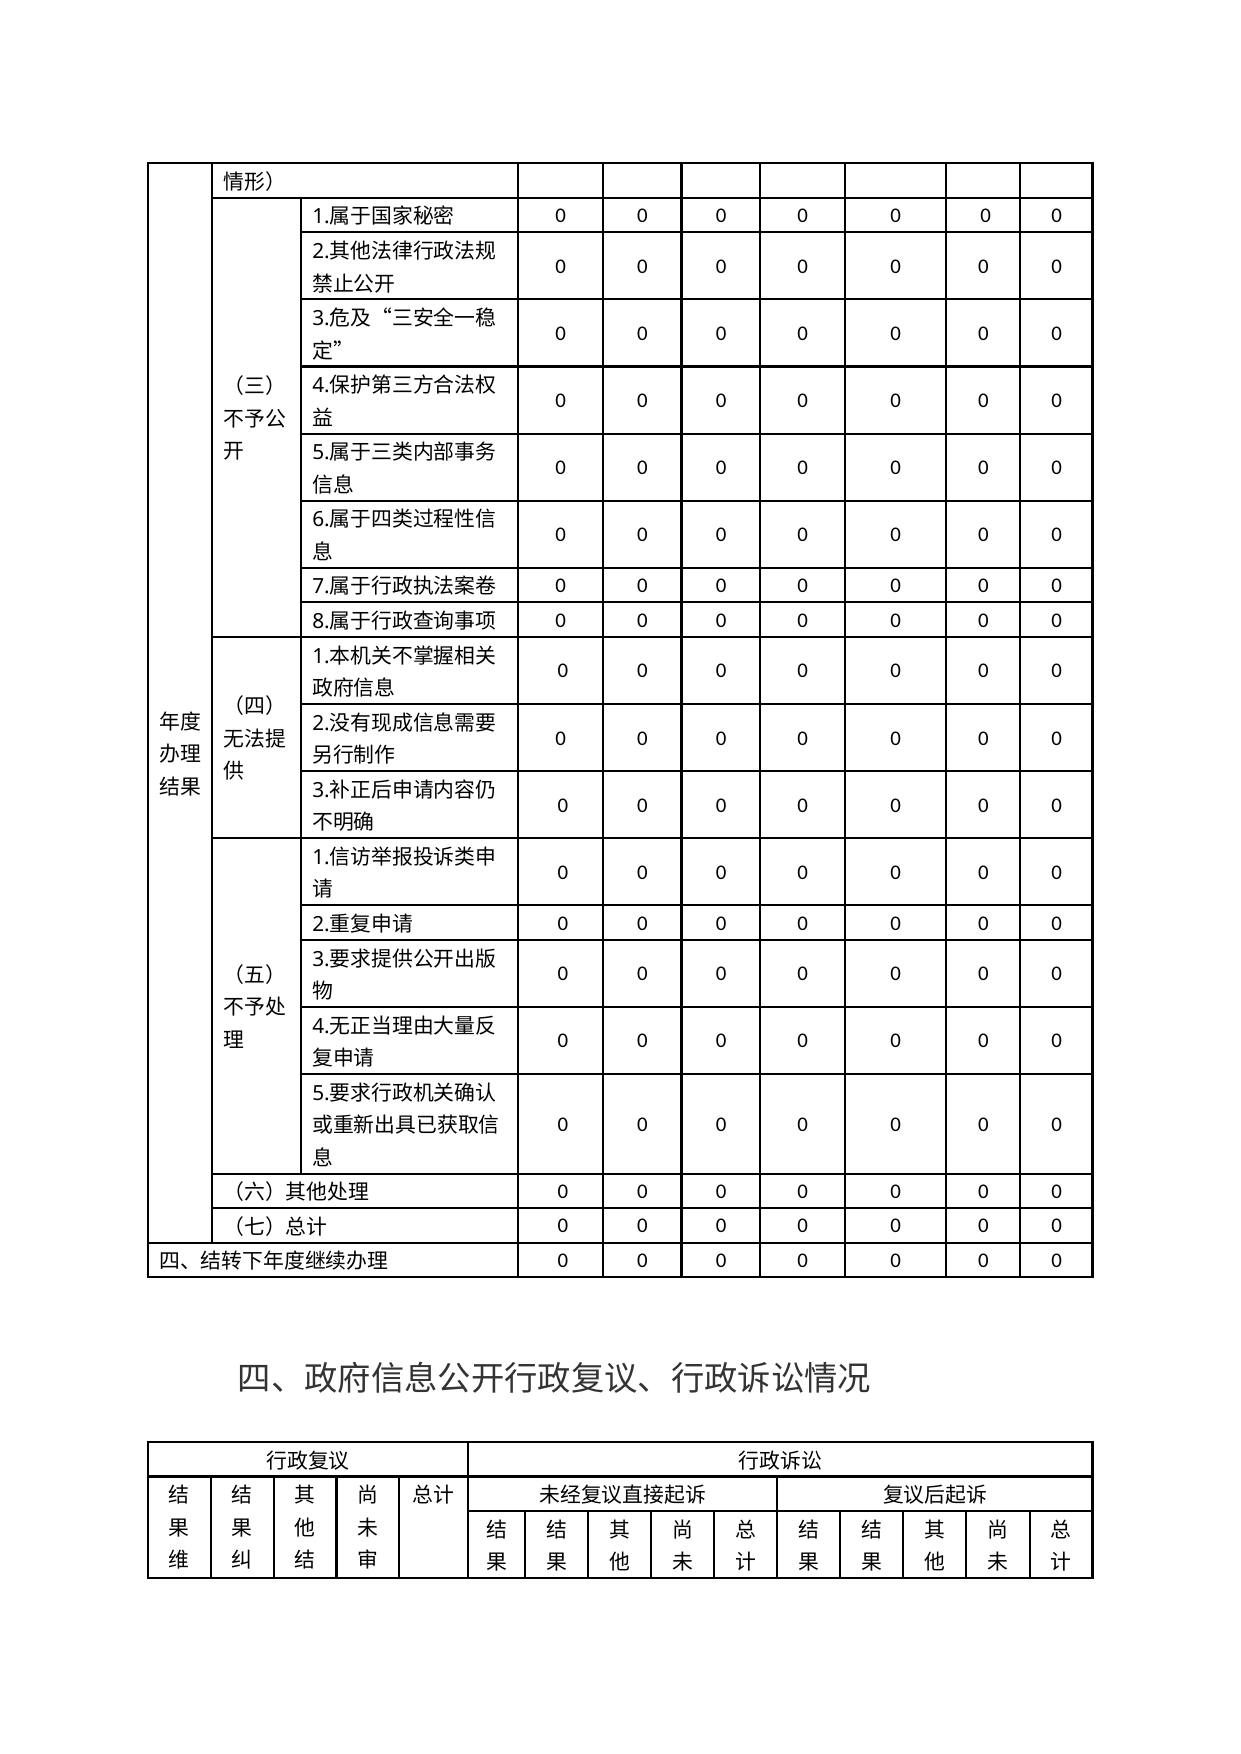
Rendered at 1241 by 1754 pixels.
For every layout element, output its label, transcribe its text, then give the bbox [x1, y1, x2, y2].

table_cell 尚未审结 [652, 1512, 713, 1577]
table_cell 0 [519, 164, 602, 197]
table_cell 0 [761, 638, 844, 703]
table_cell 0 [947, 638, 1019, 703]
table_cell 0 [683, 1075, 759, 1172]
table_cell 0 [1021, 1209, 1091, 1242]
table_cell 0 [947, 839, 1019, 904]
table_cell 其他结果 [275, 1478, 335, 1577]
table_cell 0 [846, 1209, 945, 1242]
table_cell 0 [519, 1175, 602, 1207]
text 四、政府信息公开行政复议、行政诉讼情况 [187, 1343, 1053, 1408]
table_cell 0 [761, 1075, 844, 1172]
table_cell 0 [947, 1244, 1019, 1276]
table_cell 0 [846, 199, 945, 231]
table_cell 0 [1021, 233, 1091, 298]
table_cell 3.补正后申请内容仍不明确 [302, 772, 517, 837]
table_cell 0 [947, 199, 1019, 231]
table_cell 0 [683, 435, 759, 499]
table_cell 2.其他法律行政法规禁止公开 [302, 233, 517, 298]
table_cell 6.属于四类过程性信息 [302, 502, 517, 567]
table_cell 0 [947, 164, 1019, 197]
table_cell 0 [604, 906, 680, 939]
table_cell 0 [519, 1244, 602, 1276]
table_cell 0 [604, 164, 680, 197]
table_cell 0 [683, 772, 759, 837]
table_cell 0 [683, 638, 759, 703]
table_cell 0 [519, 772, 602, 837]
table_cell 0 [846, 1075, 945, 1172]
table_cell 5.要求行政机关确认或重新出具已获取信息 [302, 1075, 517, 1172]
table_cell 0 [519, 839, 602, 904]
table_cell 0 [683, 300, 759, 365]
table_cell 0 [519, 368, 602, 432]
table_cell 0 [1021, 164, 1091, 197]
table_cell 0 [604, 199, 680, 231]
table_cell 0 [846, 502, 945, 567]
table_cell 0 [761, 906, 844, 939]
table_cell 0 [683, 368, 759, 432]
table_cell 0 [761, 705, 844, 770]
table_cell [213, 164, 517, 197]
table_cell 0 [1021, 1008, 1091, 1073]
table_cell 0 [604, 839, 680, 904]
table_cell 0 [846, 435, 945, 499]
table_cell 0 [846, 906, 945, 939]
table_cell 0 [846, 1008, 945, 1073]
table_cell 0 [846, 603, 945, 636]
table_cell 0 [846, 300, 945, 365]
table_cell 0 [947, 906, 1019, 939]
table_cell 0 [604, 435, 680, 499]
table_cell 0 [1021, 502, 1091, 567]
table_cell （四）无法提供 [213, 638, 300, 837]
table_cell 0 [947, 941, 1019, 1006]
table_cell 0 [947, 1008, 1019, 1073]
table_cell 未经复议直接起诉 [469, 1478, 776, 1510]
table_cell 2.没有现成信息需要另行制作 [302, 705, 517, 770]
table_cell 0 [519, 1008, 602, 1073]
table_cell 0 [1021, 1244, 1091, 1276]
table_cell 0 [683, 502, 759, 567]
table_cell 其他结果 [904, 1512, 965, 1577]
table_cell 0 [761, 199, 844, 231]
table_cell 0 [604, 502, 680, 567]
table_cell 0 [1021, 839, 1091, 904]
table_cell 0 [1021, 941, 1091, 1006]
table_cell 0 [604, 941, 680, 1006]
table_cell 0 [519, 603, 602, 636]
table_cell 0 [761, 941, 844, 1006]
table_cell 4.无正当理由大量反复申请 [302, 1008, 517, 1073]
table_cell 0 [947, 502, 1019, 567]
table_cell 0 [1021, 435, 1091, 499]
table_cell 3.要求提供公开出版物 [302, 941, 517, 1006]
table_cell 0 [761, 435, 844, 499]
table_cell （七）总计 [213, 1209, 517, 1242]
table_cell 0 [604, 1075, 680, 1172]
table_cell 总计 [1031, 1512, 1091, 1577]
table_cell 0 [761, 233, 844, 298]
table_cell 0 [683, 199, 759, 231]
table_cell 0 [519, 199, 602, 231]
table_cell 0 [846, 1244, 945, 1276]
table_cell 0 [1021, 906, 1091, 939]
table_cell 0 [604, 1244, 680, 1276]
table_cell 0 [846, 164, 945, 197]
table_cell 0 [761, 502, 844, 567]
table_cell 1.属于国家秘密 [302, 199, 517, 231]
table_cell 0 [1021, 1075, 1091, 1172]
table_cell 3.危及“三安全一稳定” [302, 300, 517, 365]
table_cell 0 [761, 603, 844, 636]
table_cell 0 [604, 772, 680, 837]
table_cell 0 [604, 368, 680, 432]
table_cell 0 [846, 569, 945, 601]
table_cell 0 [846, 1175, 945, 1207]
table_cell 0 [947, 233, 1019, 298]
table_cell 0 [683, 1209, 759, 1242]
table_cell 总计 [715, 1512, 776, 1577]
table_cell 0 [519, 435, 602, 499]
table_cell 0 [947, 368, 1019, 432]
table_cell 0 [761, 1244, 844, 1276]
table_cell 0 [604, 638, 680, 703]
table_cell 0 [604, 569, 680, 601]
table_cell 0 [947, 705, 1019, 770]
table_cell 0 [1021, 368, 1091, 432]
table_cell 0 [519, 1209, 602, 1242]
table_cell 尚未审结 [967, 1512, 1029, 1577]
table_cell 0 [683, 839, 759, 904]
table_cell 1.信访举报投诉类申请 [302, 839, 517, 904]
table_cell 0 [846, 368, 945, 432]
table_cell 结果维持 [778, 1512, 839, 1577]
table_cell 0 [604, 233, 680, 298]
table_cell 0 [604, 705, 680, 770]
table_cell 0 [1021, 705, 1091, 770]
table_cell 0 [947, 569, 1019, 601]
table_cell 0 [1021, 1175, 1091, 1207]
table_cell 0 [846, 839, 945, 904]
table_cell 0 [761, 164, 844, 197]
table_cell 0 [1021, 772, 1091, 837]
table_cell 0 [683, 906, 759, 939]
table_cell 尚未审结 [338, 1478, 398, 1577]
table_header 行政复议 [149, 1443, 467, 1475]
table_cell 四、结转下年度继续办理 [149, 1244, 517, 1276]
table_cell 0 [519, 233, 602, 298]
table_cell 0 [1021, 569, 1091, 601]
table_cell 0 [519, 569, 602, 601]
table_cell 0 [519, 638, 602, 703]
table_cell （五）不予处理 [213, 839, 300, 1172]
table_cell 0 [947, 300, 1019, 365]
table_cell 0 [1021, 300, 1091, 365]
table_cell 结果维持 [469, 1512, 524, 1577]
table_cell 0 [519, 906, 602, 939]
table_cell 0 [1021, 199, 1091, 231]
table_cell 0 [519, 941, 602, 1006]
table_cell 0 [846, 772, 945, 837]
table_cell 0 [761, 569, 844, 601]
table_cell 结果维持 [149, 1478, 210, 1577]
table_cell 0 [846, 705, 945, 770]
table_cell 5.属于三类内部事务信息 [302, 435, 517, 499]
table_cell 0 [761, 839, 844, 904]
table_cell 0 [1021, 603, 1091, 636]
table_cell 复议后起诉 [778, 1478, 1091, 1510]
table_cell 0 [846, 941, 945, 1006]
table_cell 结果纠正 [841, 1512, 902, 1577]
table_cell 0 [683, 1175, 759, 1207]
table_cell 2.重复申请 [302, 906, 517, 939]
table_cell 0 [761, 1175, 844, 1207]
table_cell 0 [761, 368, 844, 432]
table_cell 0 [947, 603, 1019, 636]
table_cell 0 [604, 603, 680, 636]
table_cell 0 [683, 164, 759, 197]
table_cell 0 [846, 638, 945, 703]
table_cell 0 [683, 1008, 759, 1073]
table_cell 0 [947, 1209, 1019, 1242]
table_cell 8.属于行政查询事项 [302, 603, 517, 636]
table_cell 0 [947, 435, 1019, 499]
table_cell 0 [1021, 638, 1091, 703]
table_cell 其他结果 [589, 1512, 650, 1577]
table_cell 0 [761, 300, 844, 365]
table_cell 0 [683, 233, 759, 298]
table_cell 0 [761, 1209, 844, 1242]
table_cell 结果纠正 [526, 1512, 587, 1577]
table_cell 0 [947, 1075, 1019, 1172]
table_cell （六）其他处理 [213, 1175, 517, 1207]
table_cell 0 [947, 772, 1019, 837]
table_cell 0 [604, 1209, 680, 1242]
table_cell 0 [604, 1175, 680, 1207]
table_cell 0 [519, 1075, 602, 1172]
table_cell 0 [604, 300, 680, 365]
table_cell 4.保护第三方合法权益 [302, 368, 517, 432]
table_cell 0 [519, 300, 602, 365]
table_cell 0 [683, 1244, 759, 1276]
table_cell 0 [519, 705, 602, 770]
table_cell 0 [683, 705, 759, 770]
table_cell 0 [519, 502, 602, 567]
table_cell 7.属于行政执法案卷 [302, 569, 517, 601]
table_cell 0 [761, 772, 844, 837]
table_cell （三）不予公开 [213, 199, 300, 636]
table_cell 结果纠正 [212, 1478, 273, 1577]
table_cell 0 [846, 233, 945, 298]
table_cell 0 [604, 1008, 680, 1073]
table_cell 1.本机关不掌握相关政府信息 [302, 638, 517, 703]
table_cell 0 [683, 941, 759, 1006]
table_cell 0 [761, 1008, 844, 1073]
table_cell 0 [683, 603, 759, 636]
table_header 行政诉讼 [469, 1443, 1091, 1475]
table_cell 0 [947, 1175, 1019, 1207]
table_cell 0 [683, 569, 759, 601]
table_cell 总计 [400, 1478, 467, 1577]
